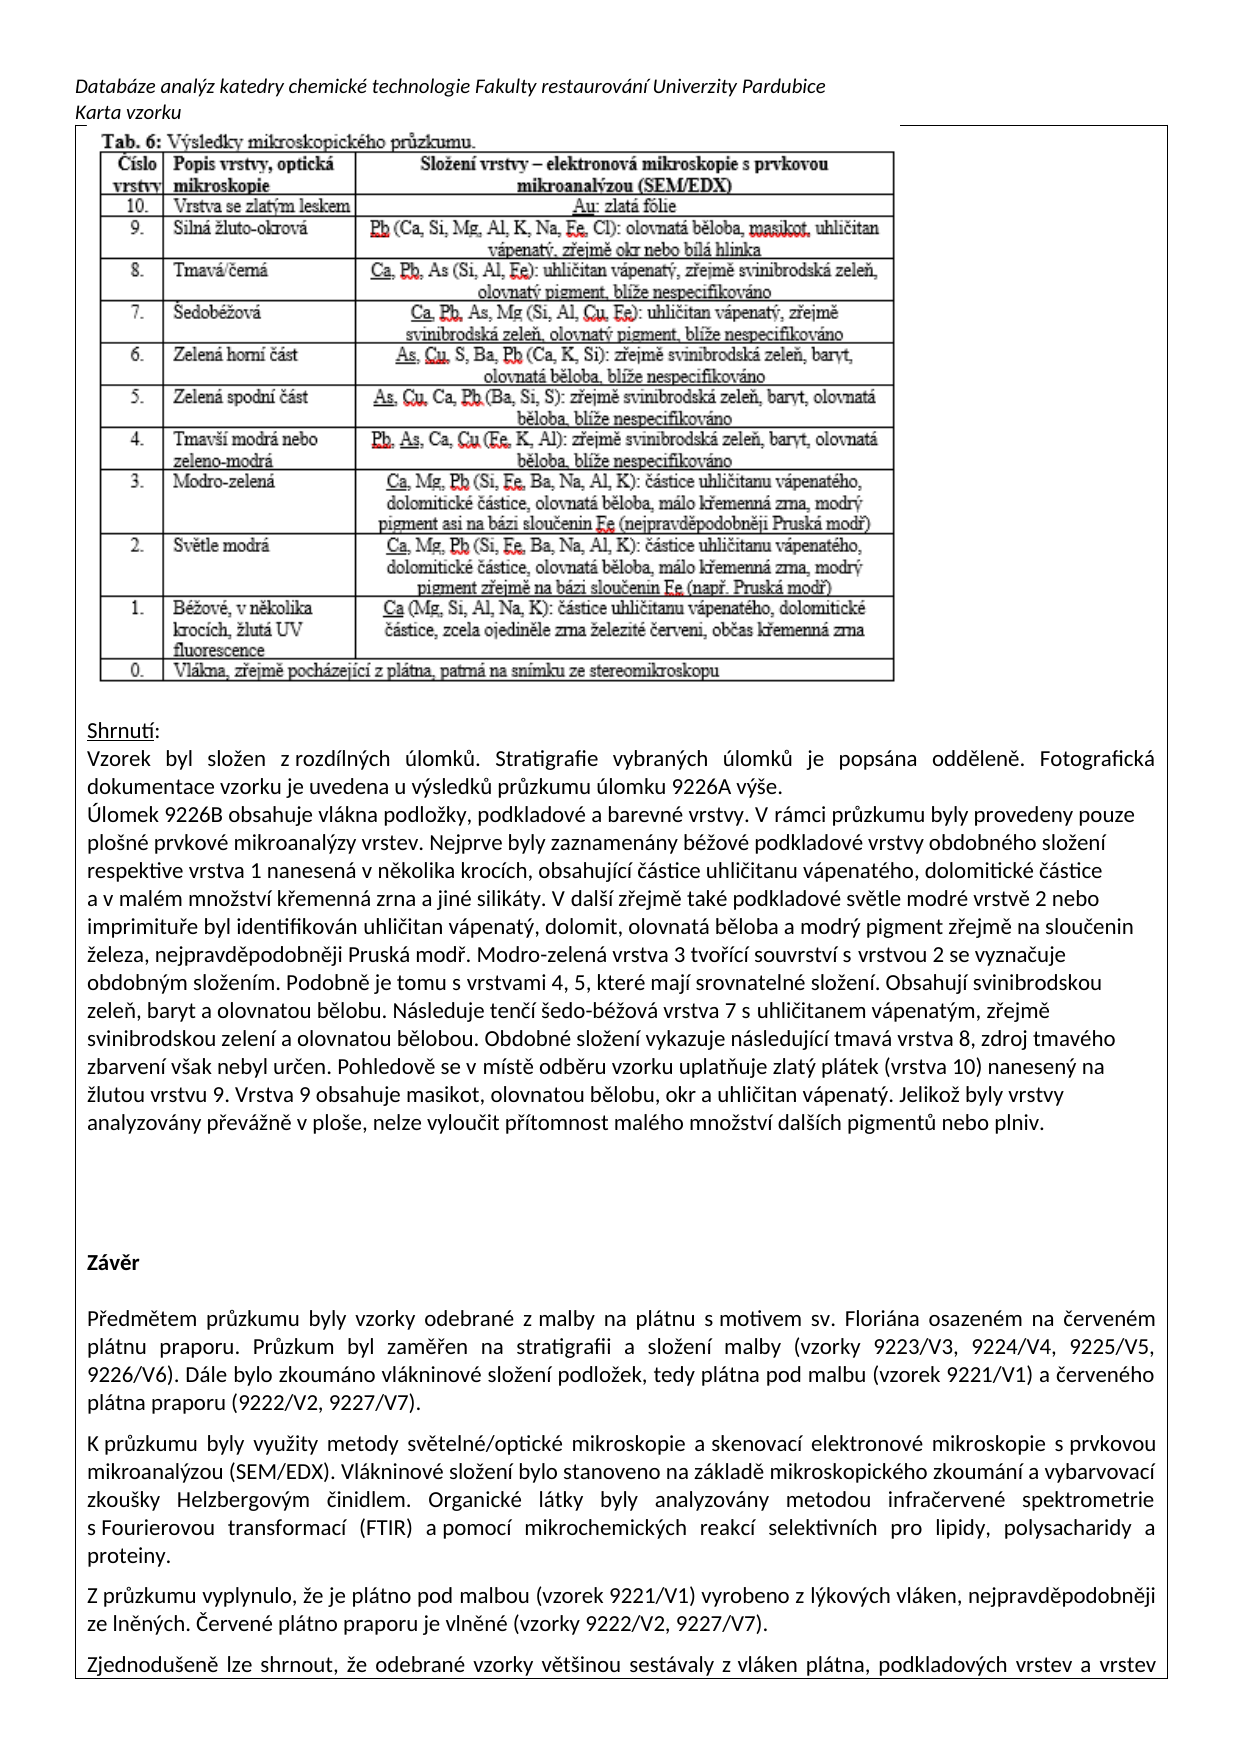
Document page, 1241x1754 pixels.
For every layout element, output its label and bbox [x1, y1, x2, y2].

table_cell [76, 126, 1167, 1678]
picture [86, 125, 900, 688]
